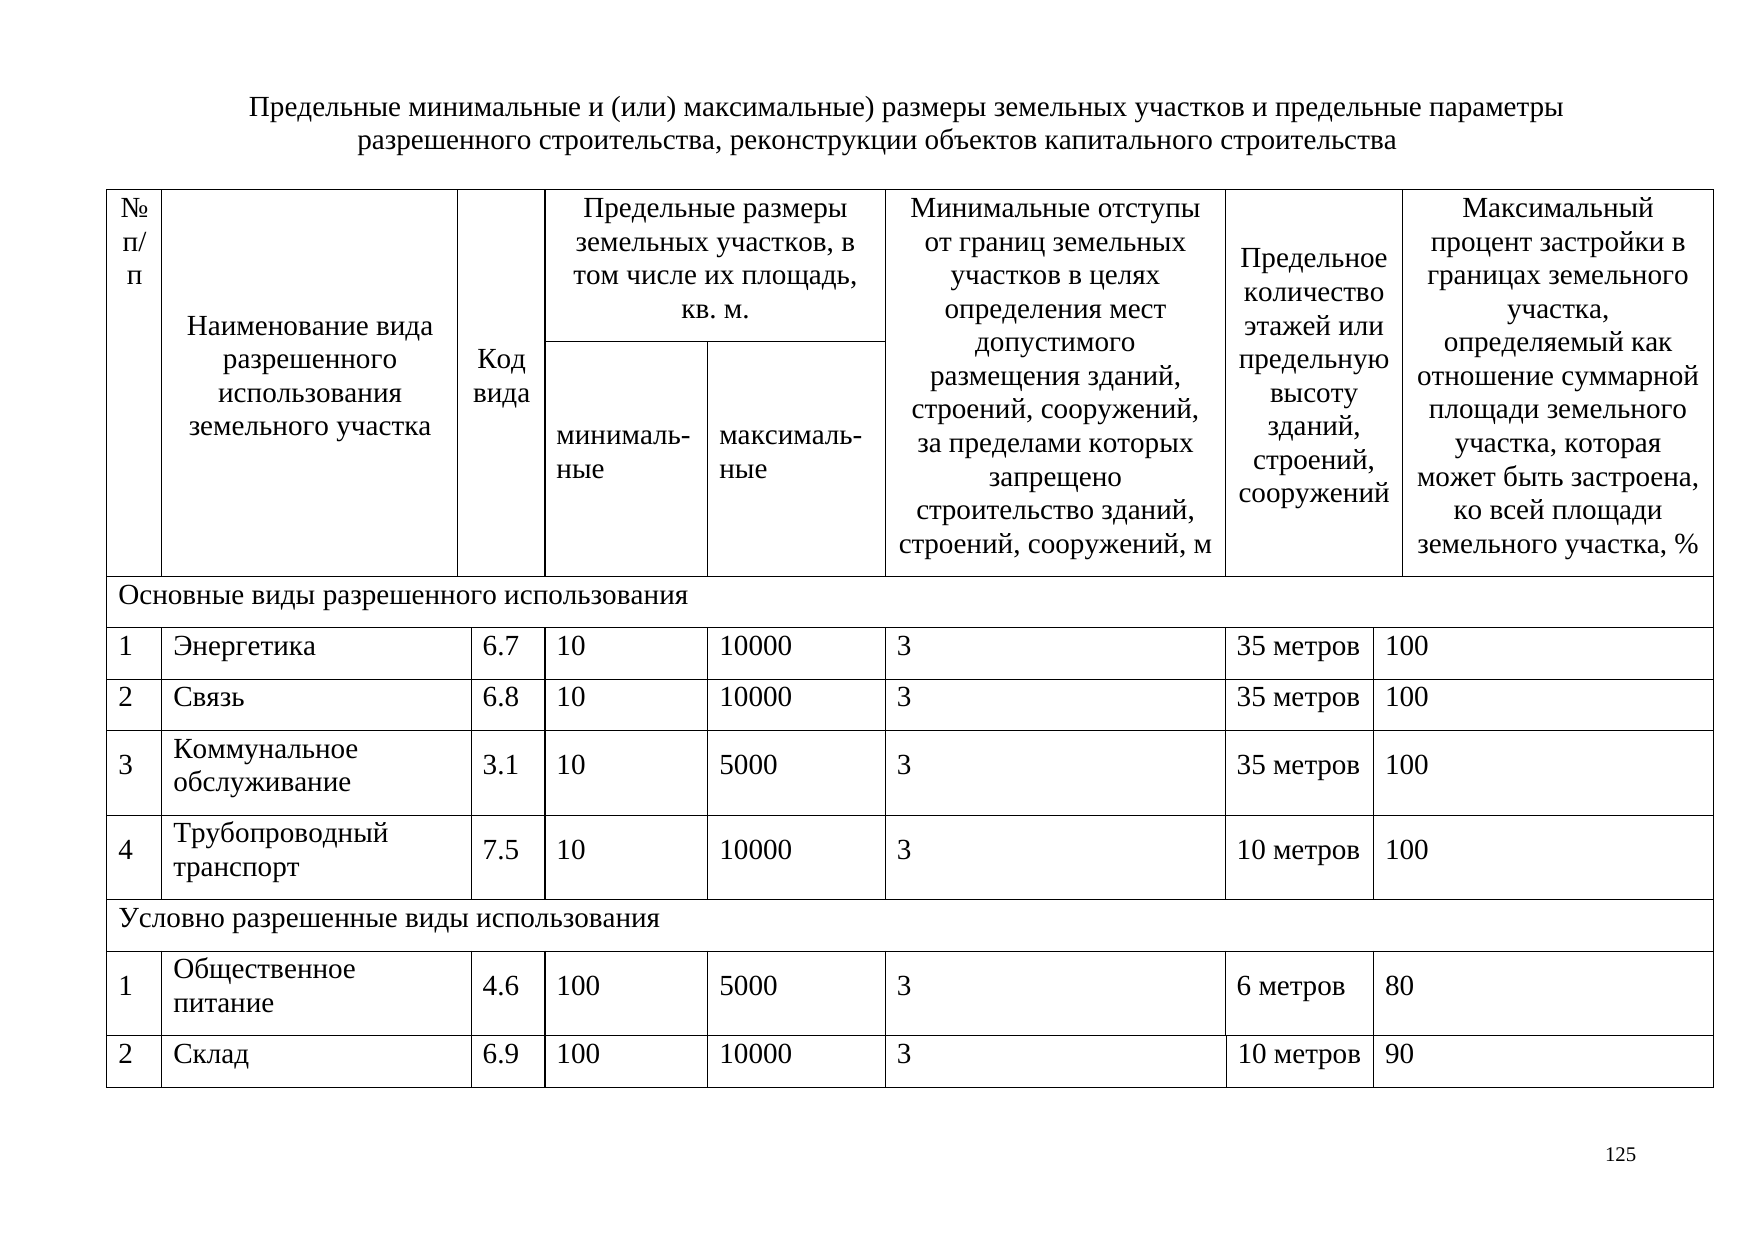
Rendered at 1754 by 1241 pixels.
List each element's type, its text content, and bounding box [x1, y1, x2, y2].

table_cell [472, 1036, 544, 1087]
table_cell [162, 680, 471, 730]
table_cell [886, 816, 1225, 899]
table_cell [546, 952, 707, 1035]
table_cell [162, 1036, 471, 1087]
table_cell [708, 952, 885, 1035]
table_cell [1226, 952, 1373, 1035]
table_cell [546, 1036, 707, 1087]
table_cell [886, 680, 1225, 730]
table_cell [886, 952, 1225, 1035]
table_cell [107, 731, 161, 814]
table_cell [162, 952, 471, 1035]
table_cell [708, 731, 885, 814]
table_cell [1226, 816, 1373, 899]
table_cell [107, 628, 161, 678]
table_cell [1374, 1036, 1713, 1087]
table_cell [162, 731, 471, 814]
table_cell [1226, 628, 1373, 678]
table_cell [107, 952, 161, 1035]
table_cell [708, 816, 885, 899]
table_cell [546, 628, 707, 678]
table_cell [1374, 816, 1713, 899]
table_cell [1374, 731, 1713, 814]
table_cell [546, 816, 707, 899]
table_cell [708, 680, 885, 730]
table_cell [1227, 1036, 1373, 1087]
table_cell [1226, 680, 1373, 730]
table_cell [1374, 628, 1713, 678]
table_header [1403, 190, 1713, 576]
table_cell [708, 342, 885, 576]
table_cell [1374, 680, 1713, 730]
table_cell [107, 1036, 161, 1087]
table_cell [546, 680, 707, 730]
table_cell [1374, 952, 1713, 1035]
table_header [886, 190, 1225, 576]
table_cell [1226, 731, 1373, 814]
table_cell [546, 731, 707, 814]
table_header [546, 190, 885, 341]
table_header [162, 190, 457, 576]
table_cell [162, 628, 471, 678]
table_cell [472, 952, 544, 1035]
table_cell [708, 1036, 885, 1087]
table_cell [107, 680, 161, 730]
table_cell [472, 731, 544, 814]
text Предельные минимальные и (или) максимальные) размеры земельных участков и предельные параметры разрешенного строительства, реконструкции объектов капитального строительства [118, 89, 1636, 156]
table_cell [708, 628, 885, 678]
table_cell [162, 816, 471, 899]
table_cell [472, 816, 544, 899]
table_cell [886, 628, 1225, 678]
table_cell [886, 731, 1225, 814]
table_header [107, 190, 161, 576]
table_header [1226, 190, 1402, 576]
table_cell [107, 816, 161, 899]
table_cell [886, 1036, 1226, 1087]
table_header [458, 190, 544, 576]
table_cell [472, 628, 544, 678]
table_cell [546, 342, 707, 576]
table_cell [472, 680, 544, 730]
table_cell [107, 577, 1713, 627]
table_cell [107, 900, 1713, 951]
